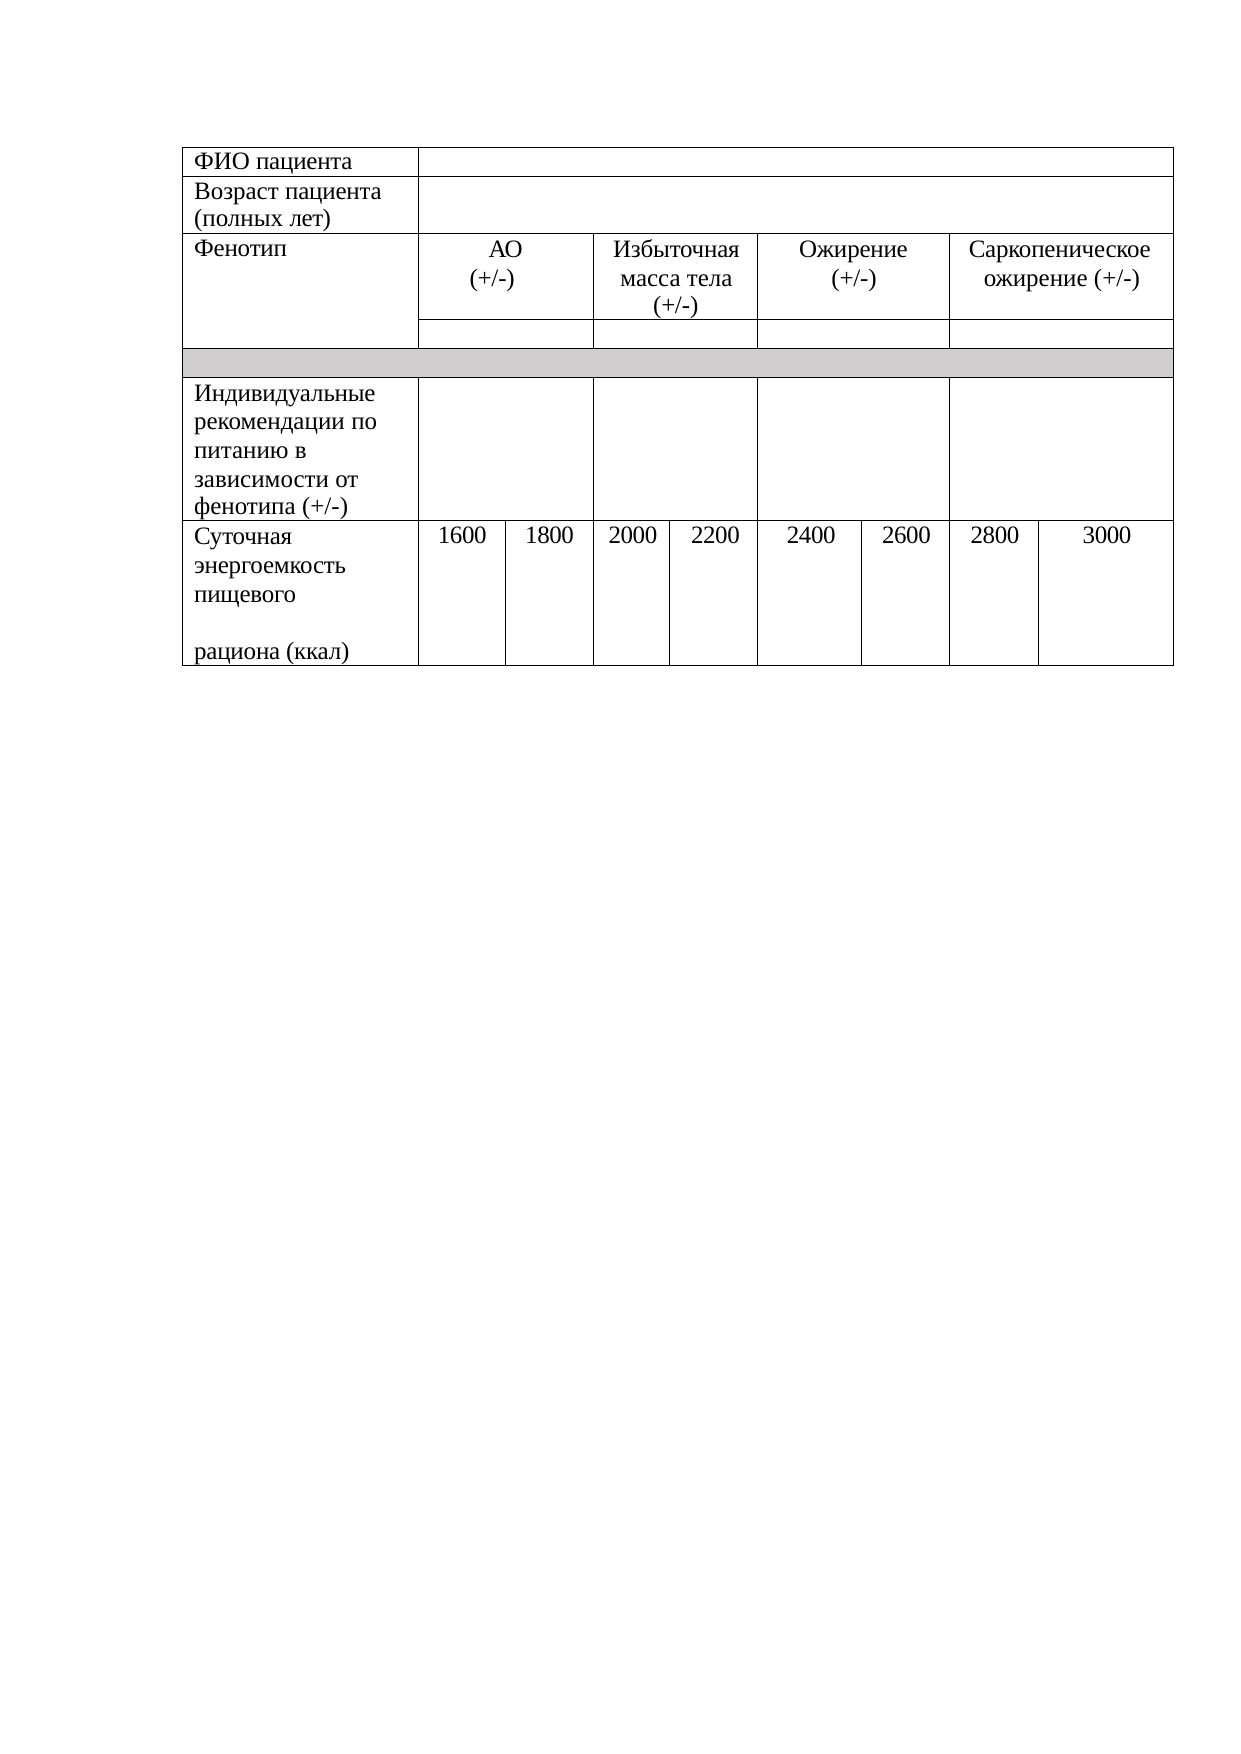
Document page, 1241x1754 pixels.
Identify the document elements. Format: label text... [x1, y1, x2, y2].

table_cell Избыточная масса тела (+/-) [594, 234, 757, 319]
table_cell 2000 [594, 521, 669, 665]
table_header ФИО пациента [183, 148, 418, 176]
table_cell 2600 [862, 521, 949, 665]
table_cell Суточная энергоемкость пищевого рациона (ккал) [183, 521, 418, 665]
table_cell [758, 378, 949, 520]
table_cell 1800 [506, 521, 593, 665]
table_cell Фенотип [183, 234, 418, 348]
table_cell [419, 177, 1173, 233]
table_cell Индивидуальные рекомендации по питанию в зависимости от фенотипа (+/-) [183, 378, 418, 520]
table_cell [419, 320, 593, 348]
table_cell [183, 349, 1173, 377]
table_cell Саркопеническое ожирение (+/-) [950, 234, 1173, 319]
table_cell [594, 320, 757, 348]
table_header [419, 148, 1173, 176]
table_cell 2400 [758, 521, 861, 665]
table_cell 1600 [419, 521, 505, 665]
table_cell 3000 [1039, 521, 1173, 665]
table_cell [419, 378, 593, 520]
table_cell 2200 [670, 521, 757, 665]
table_cell 2800 [950, 521, 1038, 665]
table_cell [758, 320, 949, 348]
table_cell [950, 378, 1173, 520]
table_cell АО (+/-) [419, 234, 593, 319]
table_cell Ожирение (+/-) [758, 234, 949, 319]
table_cell Возраст пациента (полных лет) [183, 177, 418, 233]
table_cell [950, 320, 1173, 348]
table_cell [594, 378, 757, 520]
